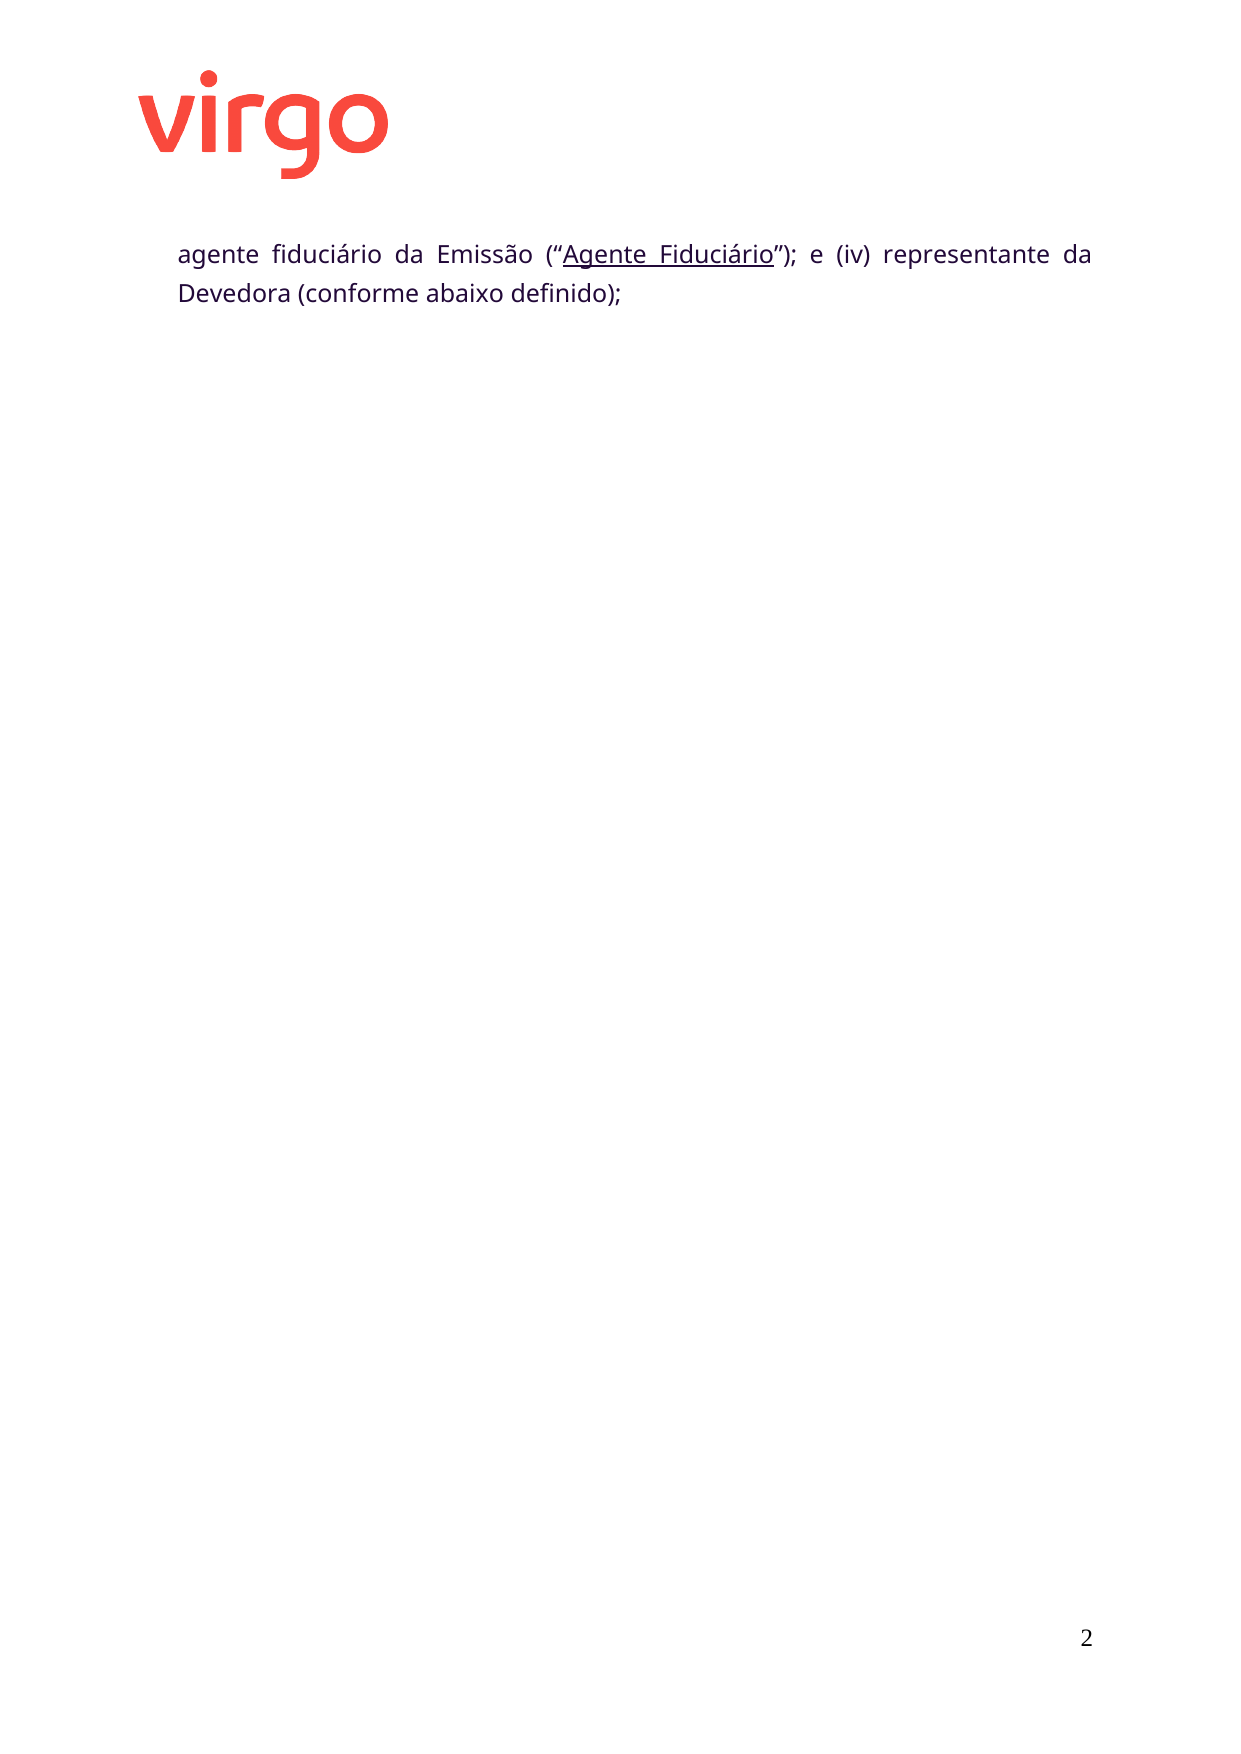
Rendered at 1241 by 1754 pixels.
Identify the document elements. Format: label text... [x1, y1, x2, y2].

picture [138, 70, 388, 179]
